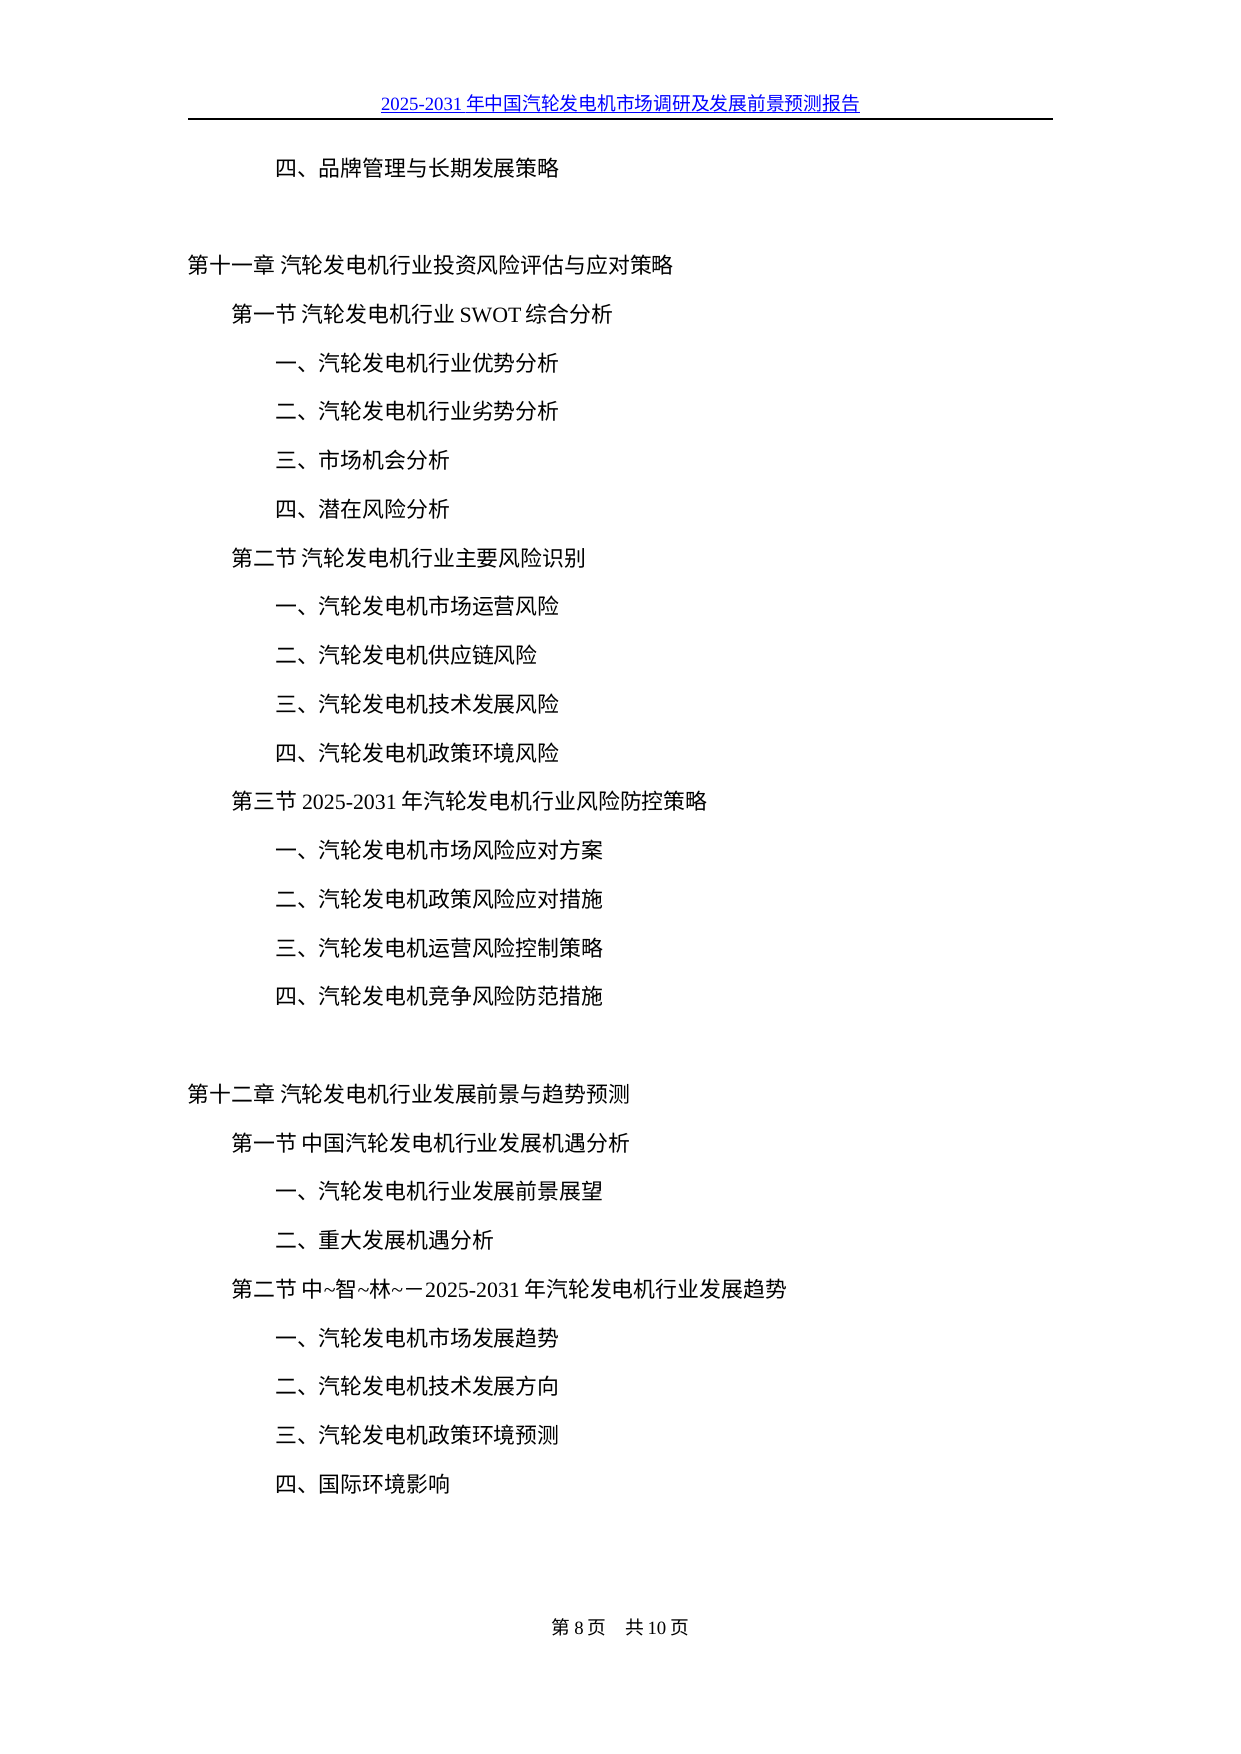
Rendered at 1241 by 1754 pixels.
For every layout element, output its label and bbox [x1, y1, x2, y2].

text [187, 150, 1053, 1499]
